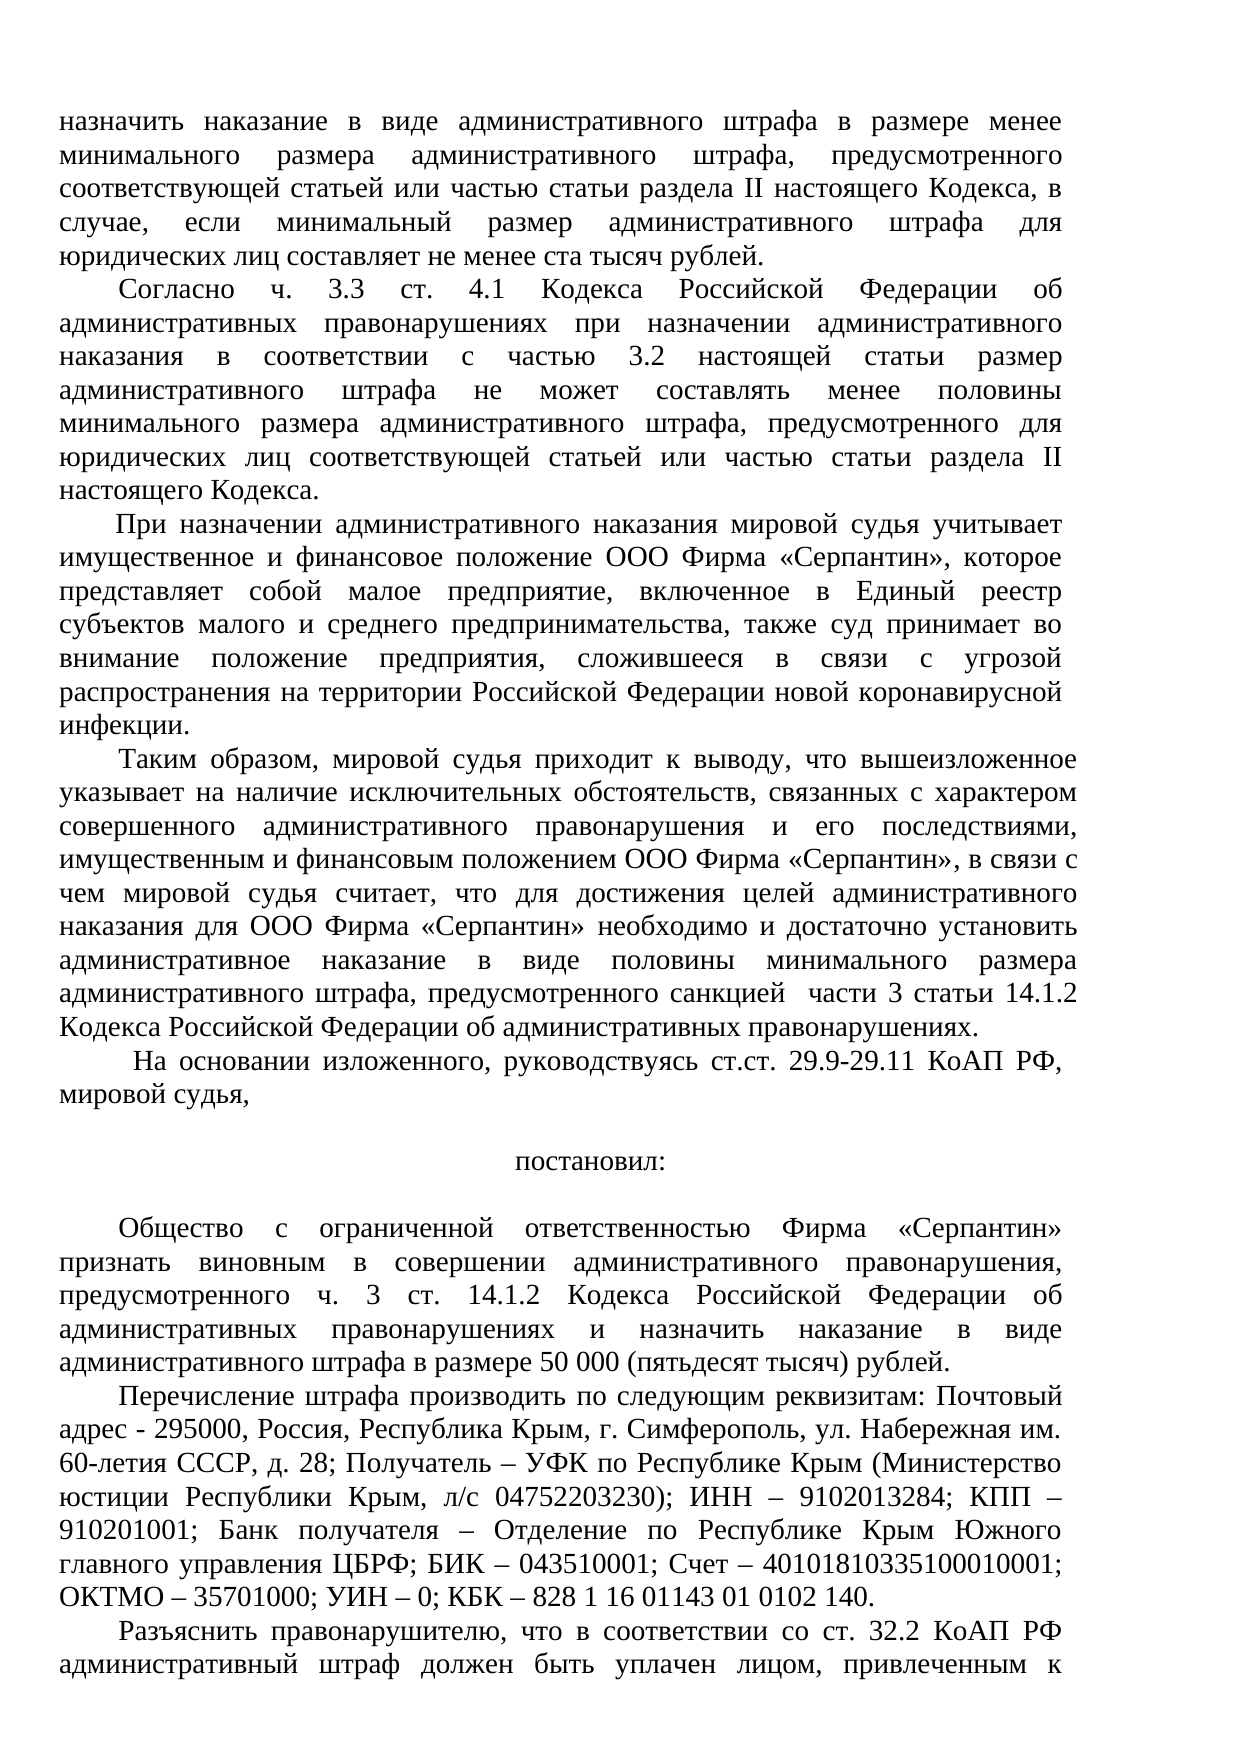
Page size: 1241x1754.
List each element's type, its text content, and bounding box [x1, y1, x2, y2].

text Таким образом, мировой судья приходит к выводу, что вышеизложенное указывает на наличие исключительных обстоятельств, связанных с характером совершенного административного правонарушения и его последствиями, имущественным и финансовым положением ООО Фирма «Серпантин», в связи с чем мировой судья считает, что для достижения целей административного наказания для ООО Фирма «Серпантин» необходимо и достаточно установить административное наказание в виде половины минимального размера административного штрафа, предусмотренного санкцией части 3 статьи 14.1.2 Кодекса Российской Федерации об административных правонарушениях. [59, 741, 1078, 1043]
text Общество с ограниченной ответственностью Фирма «Серпантин» признать виновным в совершении административного правонарушения, предусмотренного ч. 3 ст. 14.1.2 Кодекса Российской Федерации об административных правонарушениях и назначить наказание в виде административного штрафа в размере 50 000 (пятьдесят тысяч) рублей. [59, 1210, 1063, 1378]
text На основании изложенного, руководствуясь ст.ст. 29.9-29.11 КоАП РФ, мировой судья, [59, 1043, 1063, 1110]
text Перечисление штрафа производить по следующим реквизитам: Почтовый адрес - 295000, Россия, Республика Крым, г. Симферополь, ул. Набережная им. 60-летия СССР, д. 28; Получатель – УФК по Республике Крым (Министерство юстиции Республики Крым, л/с 04752203230); ИНН – 9102013284; КПП – 910201001; Банк получателя – Отделение по Республике Крым Южного главного управления ЦБРФ; БИК – 043510001; Счет – 40101810335100010001; ОКТМО – 35701000; УИН – 0; КБК – 828 1 16 01143 01 0102 140. [59, 1378, 1063, 1613]
text постановил: [59, 1143, 1063, 1177]
text При назначении административного наказания мировой судья учитывает имущественное и финансовое положение ООО Фирма «Серпантин», которое представляет собой малое предприятие, включенное в Единый реестр субъектов малого и среднего предпринимательства, также суд принимает во внимание положение предприятия, сложившееся в связи с угрозой распространения на территории Российской Федерации новой коронавирусной инфекции. [59, 506, 1063, 741]
text Согласно ч. 3.3 ст. 4.1 Кодекса Российской Федерации об административных правонарушениях при назначении административного наказания в соответствии с частью 3.2 настоящей статьи размер административного штрафа не может составлять менее половины минимального размера административного штрафа, предусмотренного для юридических лиц соответствующей статьей или частью статьи раздела II настоящего Кодекса. [59, 271, 1063, 506]
